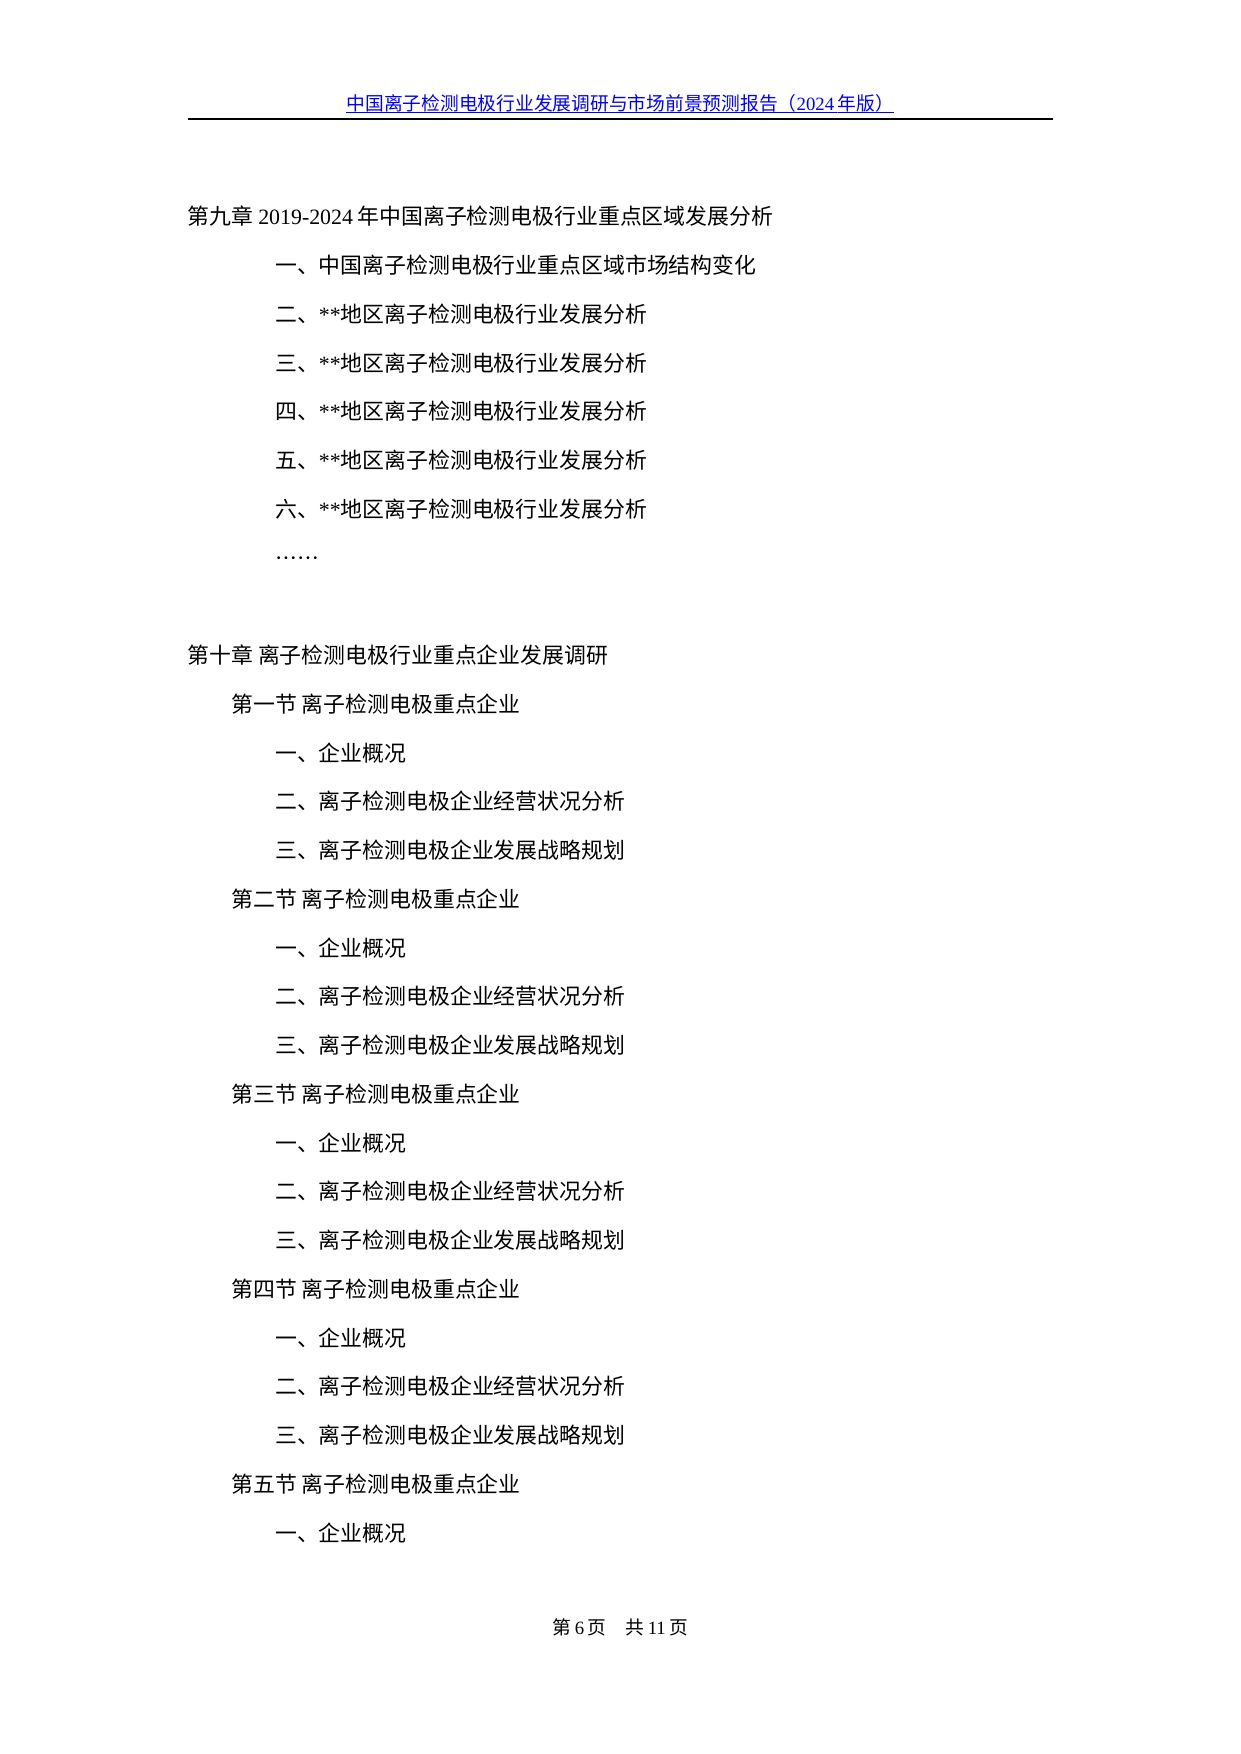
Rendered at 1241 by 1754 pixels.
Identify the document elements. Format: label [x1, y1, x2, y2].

text [187, 150, 1053, 1548]
